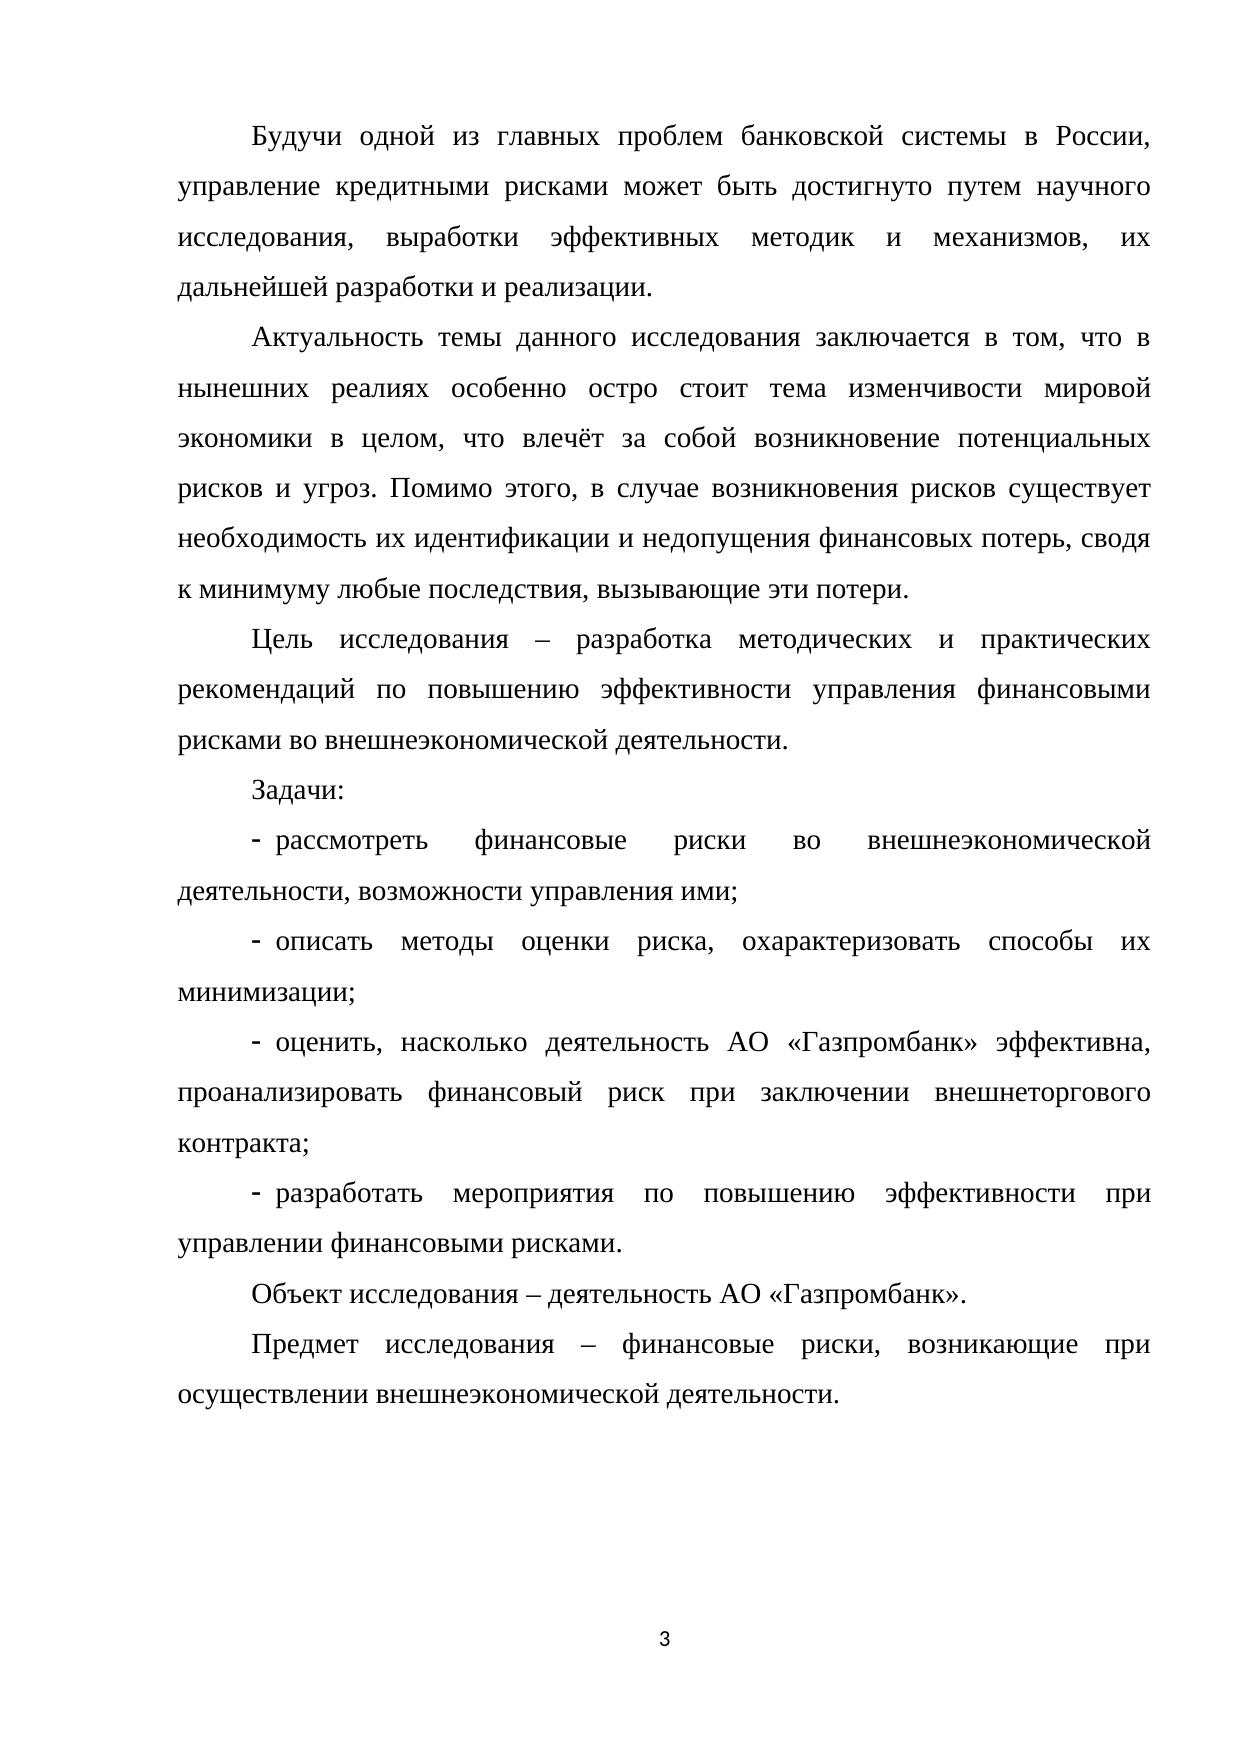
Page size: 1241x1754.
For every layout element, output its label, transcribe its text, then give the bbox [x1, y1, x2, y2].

text Объект исследования – деятельность АО «Газпромбанк». [177, 1276, 1152, 1309]
text Предмет исследования – финансовые риски, возникающие при осуществлении внешнеэкономической деятельности. [177, 1326, 1152, 1410]
text Задачи: [177, 772, 1152, 806]
list оценить, насколько деятельность АО «Газпромбанк» эффективна, проанализировать финансовый риск при заключении внешнеторгового контракта; [177, 1024, 1152, 1158]
text Цель исследования – разработка методических и практических рекомендаций по повышению эффективности управления финансовыми рисками во внешнеэкономической деятельности. [177, 621, 1152, 755]
text Актуальность темы данного исследования заключается в том, что в нынешних реалиях особенно остро стоит тема изменчивости мировой экономики в целом, что влечёт за собой возникновение потенциальных рисков и угроз. Помимо этого, в случае возникновения рисков существует необходимость их идентификации и недопущения финансовых потерь, сводя к минимуму любые последствия, вызывающие эти потери. [177, 319, 1152, 604]
list описать методы оценки риска, охарактеризовать способы их минимизации; [177, 923, 1152, 1007]
text Будучи одной из главных проблем банковской системы в России, управление кредитными рисками может быть достигнуто путем научного исследования, выработки эффективных методик и механизмов, их дальнейшей разработки и реализации. [177, 118, 1152, 303]
list разработать мероприятия по повышению эффективности при управлении финансовыми рисками. [177, 1175, 1152, 1259]
list рассмотреть финансовые риски во внешнеэкономической деятельности, возможности управления ими; [177, 822, 1152, 906]
